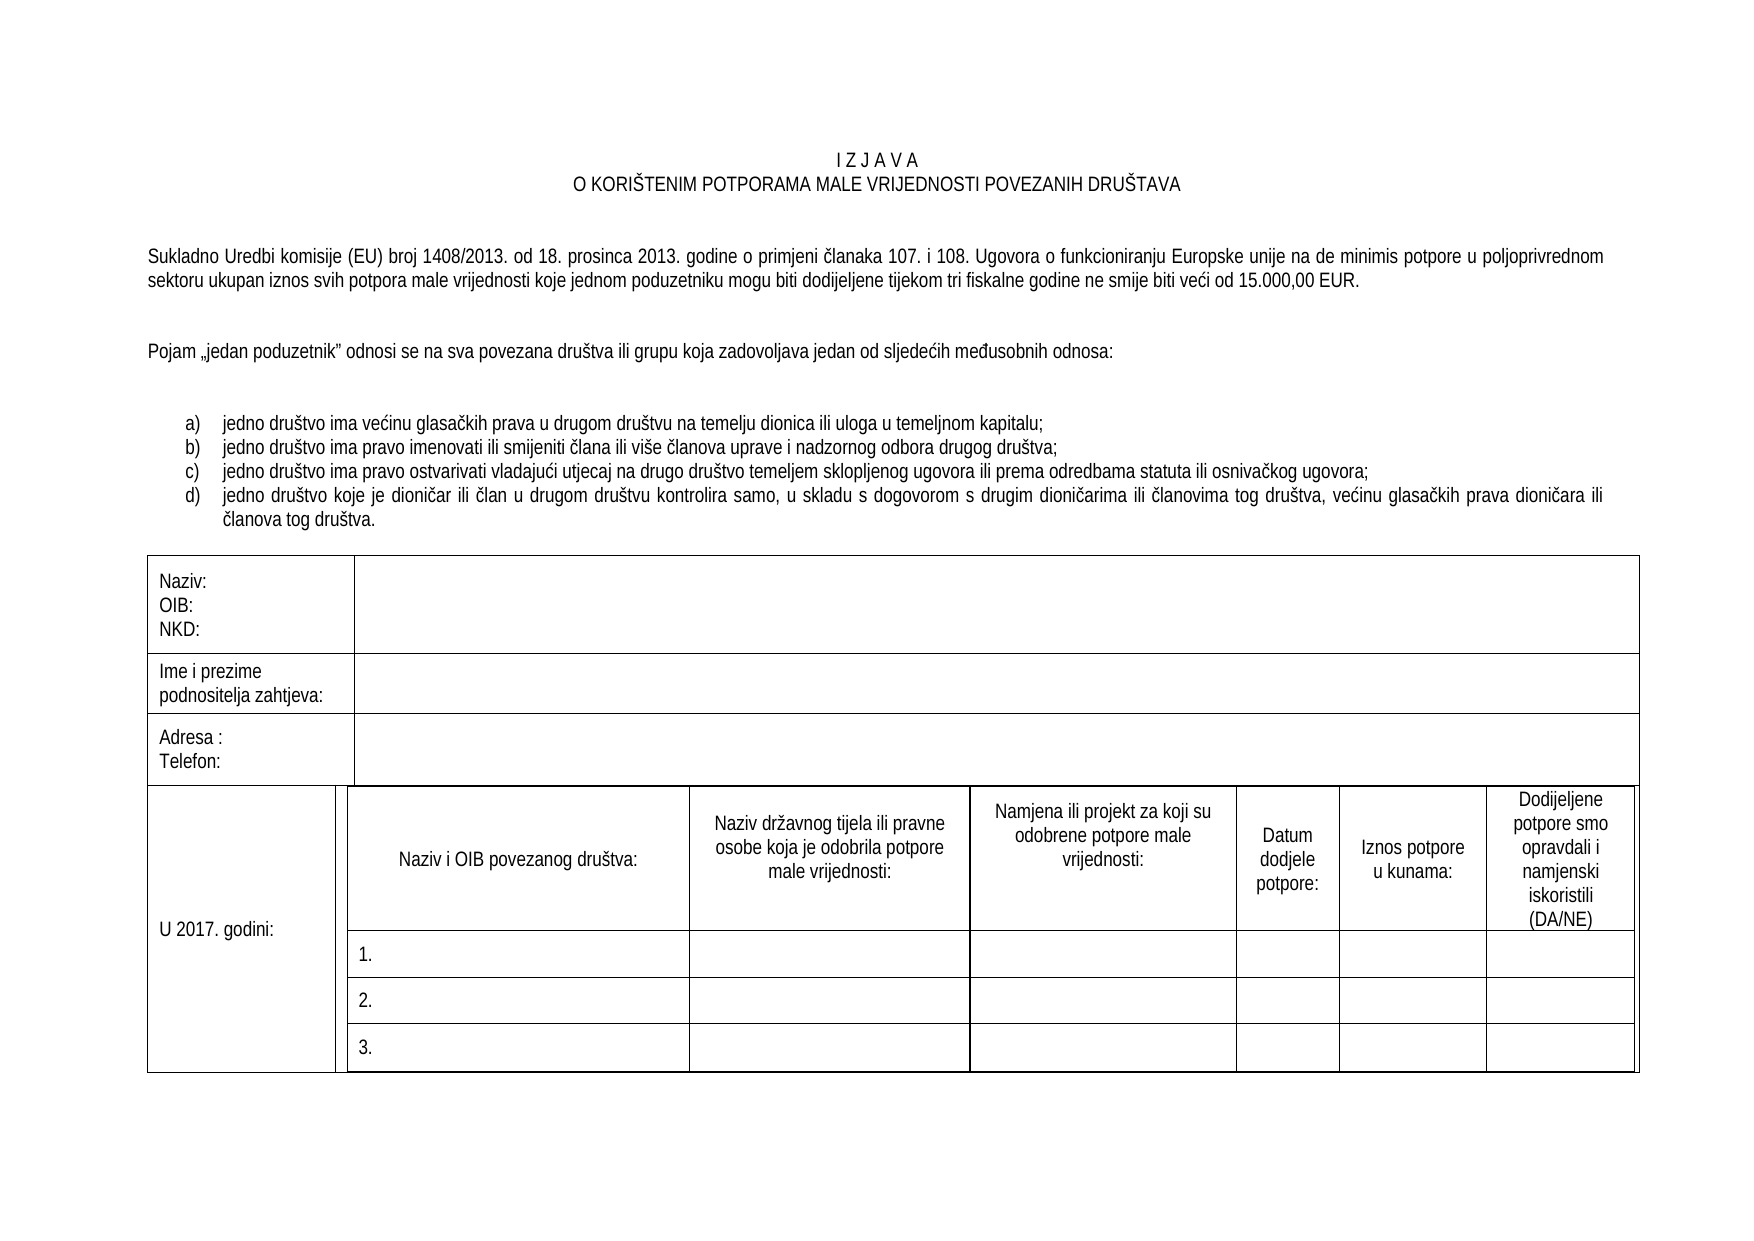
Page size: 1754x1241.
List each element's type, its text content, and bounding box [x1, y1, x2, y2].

table_cell [355, 714, 1639, 784]
table_cell [336, 786, 347, 1072]
table_header Naziv: OIB: NKD: [148, 556, 354, 653]
text O KORIŠTENIM POTPORAMA MALE VRIJEDNOSTI POVEZANIH DRUŠTAVA [148, 172, 1606, 196]
table_cell [355, 654, 1639, 712]
table_cell [1487, 931, 1634, 977]
table_cell Ime i prezime podnositelja zahtjeva: [148, 654, 354, 712]
table_cell Adresa : Telefon: [148, 714, 354, 784]
table_cell U 2017. godini: [148, 786, 335, 1072]
text I Z J A V A [148, 148, 1606, 172]
table_cell [971, 1024, 1236, 1071]
table_cell [1340, 1024, 1486, 1071]
table_cell [348, 1024, 689, 1071]
table_cell [1635, 786, 1639, 1072]
table_cell [690, 931, 969, 977]
table_header [355, 556, 1639, 653]
table_cell [348, 978, 689, 1023]
table_cell [1237, 787, 1339, 930]
table_cell [971, 787, 1236, 930]
table_cell [1340, 787, 1486, 930]
table_cell [690, 1024, 969, 1071]
list jedno društvo ima pravo ostvarivati vladajući utjecaj na drugo društvo temeljem sklopljenog ugovora ili prema odredbama statuta ili osnivačkog ugovora; [185, 459, 1606, 483]
table_cell [971, 931, 1236, 977]
table_cell [348, 787, 689, 930]
table_cell [348, 931, 689, 977]
table_cell [1237, 931, 1339, 977]
table_cell [1237, 1024, 1339, 1071]
list jedno društvo ima pravo imenovati ili smijeniti člana ili više članova uprave i nadzornog odbora drugog društva; [185, 435, 1606, 459]
table_cell [1340, 931, 1486, 977]
table_cell [971, 978, 1236, 1023]
table_cell [1487, 1024, 1634, 1071]
list jedno društvo ima većinu glasačkih prava u drugom društvu na temelju dionica ili uloga u temeljnom kapitalu; [185, 411, 1606, 435]
table_cell [690, 978, 969, 1023]
text Pojam „jedan poduzetnik” odnosi se na sva povezana društva ili grupu koja zadovoljava jedan od sljedećih međusobnih odnosa: [148, 339, 1606, 363]
table_cell [690, 787, 969, 930]
table_cell [1487, 978, 1634, 1023]
table_cell [1487, 787, 1634, 930]
table_cell [1237, 978, 1339, 1023]
text Sukladno Uredbi komisije (EU) broj 1408/2013. od 18. prosinca 2013. godine o primjeni članaka 107. i 108. Ugovora o funkcioniranju Europske unije na de minimis potpore u poljoprivrednom sektoru ukupan iznos svih potpora male vrijednosti koje jednom poduzetniku mogu biti dodijeljene tijekom tri fiskalne godine ne smije biti veći od 15.000,00 EUR. [148, 243, 1606, 291]
list jedno društvo koje je dioničar ili član u drugom društvu kontrolira samo, u skladu s dogovorom s drugim dioničarima ili članovima tog društva, većinu glasačkih prava dioničara ili članova tog društva. [185, 483, 1606, 531]
table_cell [1340, 978, 1486, 1023]
